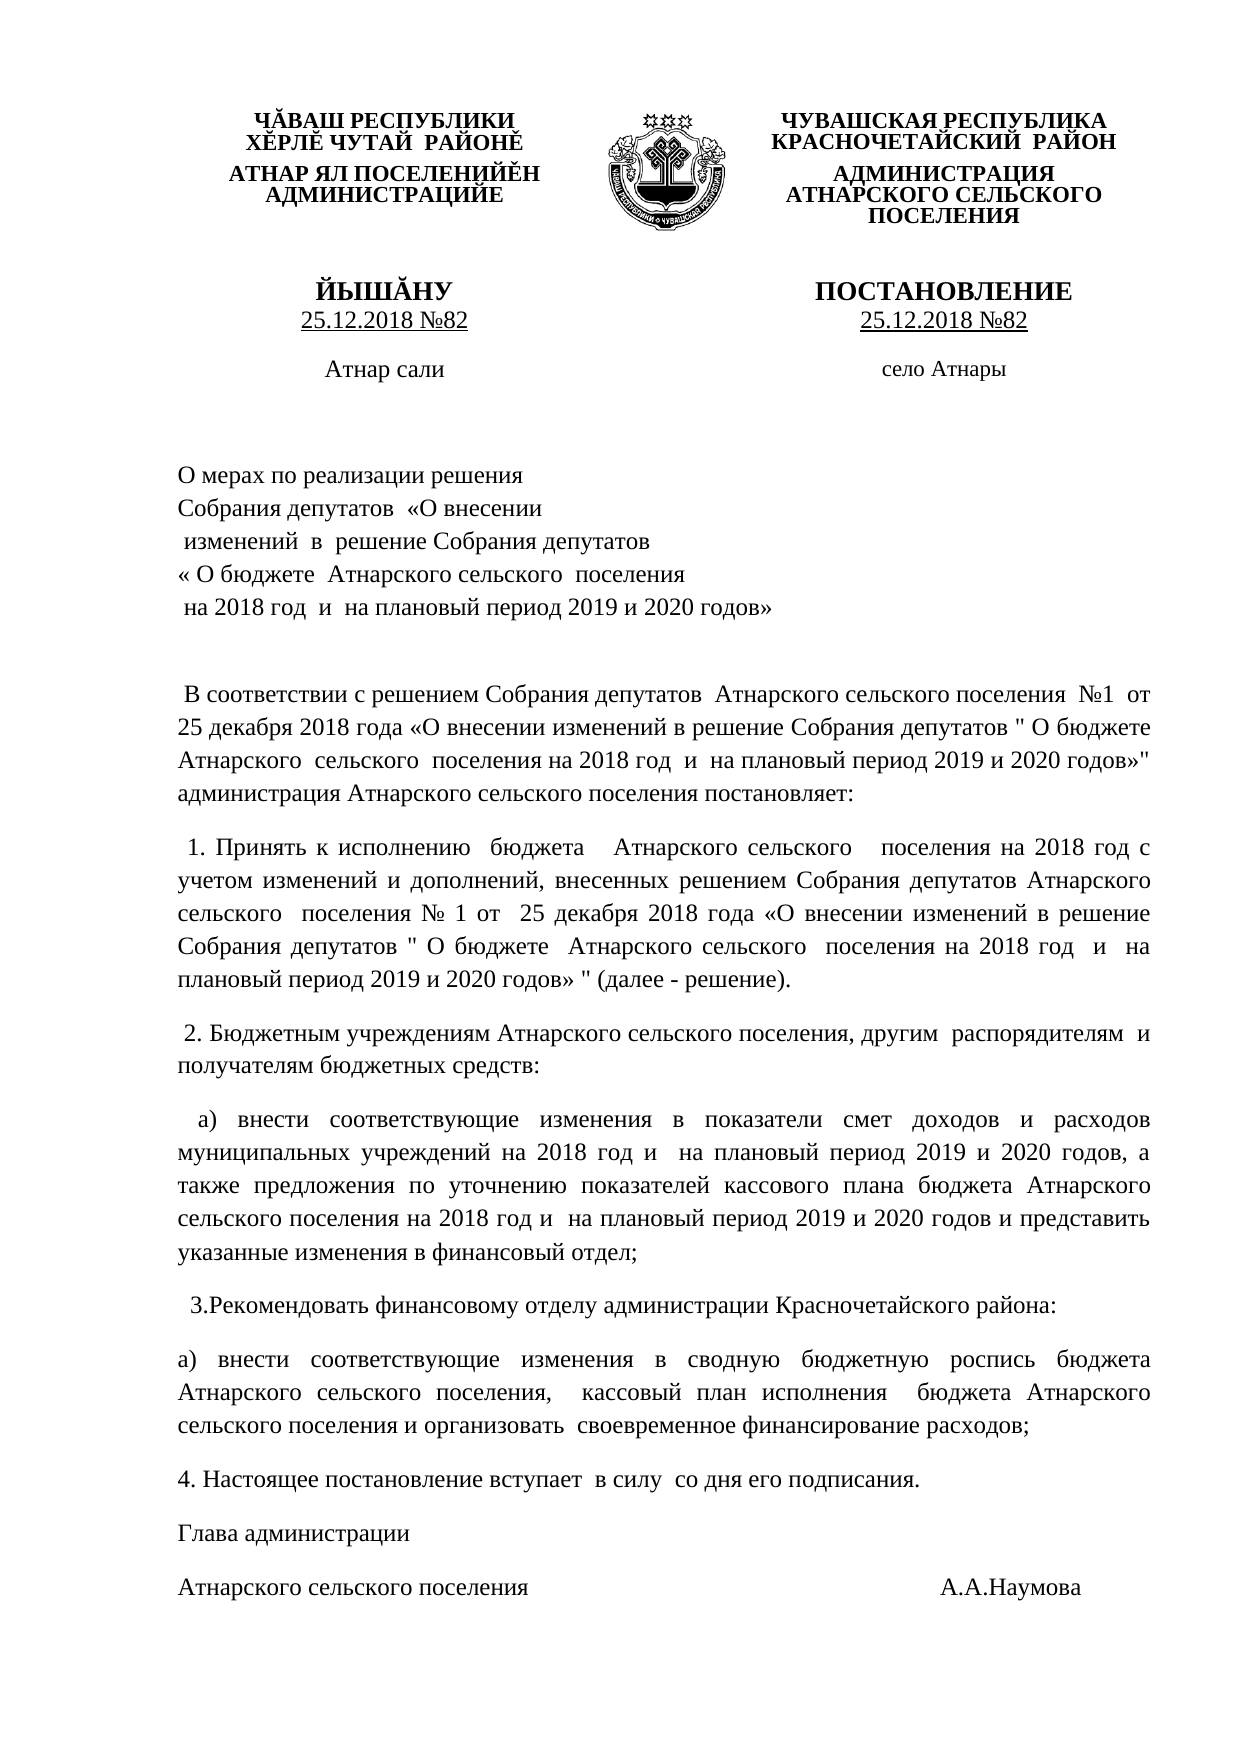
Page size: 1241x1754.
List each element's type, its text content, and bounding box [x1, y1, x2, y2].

text Собрания депутатов «О внесении [177, 493, 1152, 522]
text 2. Бюджетным учреждениям Атнарского сельского поселения, другим распорядителям и получателям бюджетных средств: [177, 1018, 1152, 1079]
table_cell АДМИНИСТРАЦИЯ АТНАРСКОГО СЕЛЬСКОГО ПОСЕЛЕНИЯ ПОСТАНОВЛЕНИЕ 25.12.2018 №82 село Атнары [725, 156, 1163, 406]
picture [607, 112, 726, 231]
text В соответствии с решением Собрания депутатов Атнарского сельского поселения №1 от 25 декабря 2018 года «О внесении изменений в решение Собрания депутатов " О бюджете Атнарского сельского поселения на 2018 год и на плановый период 2019 и 2020 годов»" администрация Атнарского сельского поселения постановляет: [177, 679, 1152, 807]
text 3.Рекомендовать финансовому отделу администрации Красночетайского района: [177, 1290, 1152, 1319]
text Атнарского сельского поселения А.А.Наумова [177, 1572, 1152, 1601]
table_header [603, 112, 725, 406]
text 4. Настоящее постановление вступает в силу со дня его подписания. [177, 1464, 1152, 1493]
text на 2018 год и на плановый период 2019 и 2020 годов» [177, 592, 1152, 621]
text « О бюджете Атнарского сельского поселения [177, 559, 1152, 588]
text а) внести соответствующие изменения в показатели смет доходов и расходов муниципальных учреждений на 2018 год и на плановый период 2019 и 2020 годов, а также предложения по уточнению показателей кассового плана бюджета Атнарского сельского поселения на 2018 год и на плановый период 2019 и 2020 годов и представить указанные изменения в финансовый отдел; [177, 1104, 1152, 1265]
table_header ЧУВАШСКАЯ РЕСПУБЛИКА КРАСНОЧЕТАЙСКИЙ РАЙОН [726, 112, 1163, 156]
table_cell АТНАР ЯЛ ПОСЕЛЕНИЙĚН АДМИНИСТРАЦИЙЕ ЙЫШĂНУ 25.12.2018 №82 Атнар сали [166, 156, 603, 406]
text а) внести соответствующие изменения в сводную бюджетную роспись бюджета Атнарского сельского поселения, кассовый план исполнения бюджета Атнарского сельского поселения и организовать своевременное финансирование расходов; [177, 1344, 1152, 1439]
table_header ЧĂВАШ РЕСПУБЛИКИ ХĔРЛĔ ЧУТАЙ РАЙОНĚ [166, 112, 603, 156]
text Глава администрации [177, 1518, 1152, 1547]
text 1. Принять к исполнению бюджета Атнарского сельского поселения на 2018 год с учетом изменений и дополнений, внесенных решением Собрания депутатов Атнарского сельского поселения № 1 от 25 декабря 2018 года «О внесении изменений в решение Собрания депутатов " О бюджете Атнарского сельского поселения на 2018 год и на плановый период 2019 и 2020 годов» " (далее - решение). [177, 832, 1152, 992]
text изменений в решение Собрания депутатов [177, 526, 1152, 554]
text О мерах по реализации решения [177, 460, 1152, 488]
